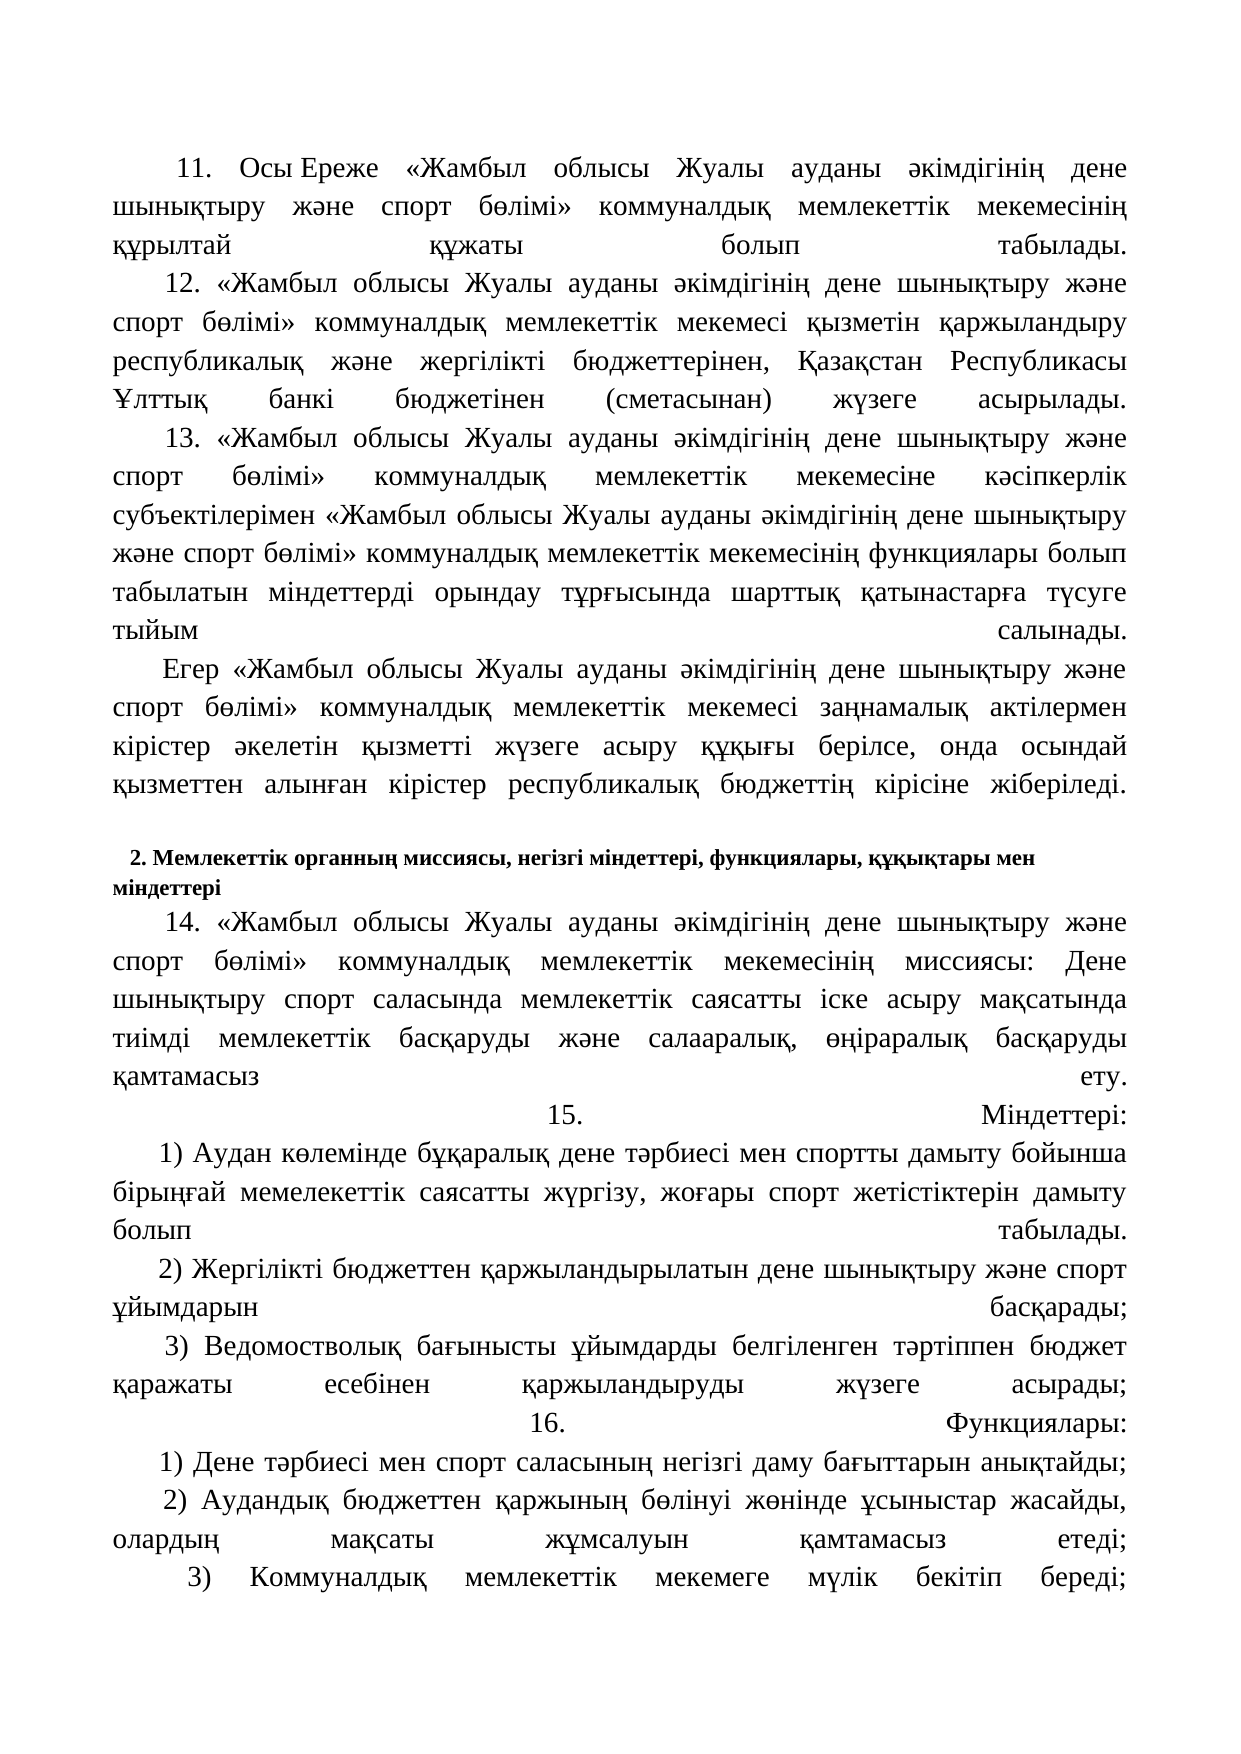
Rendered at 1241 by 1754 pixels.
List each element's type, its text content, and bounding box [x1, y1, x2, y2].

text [112, 150, 1128, 839]
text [112, 904, 1128, 1593]
text 2. Мемлекеттік органның миссиясы, негізгі міндеттері, функциялары, құқықтары мен міндеттері [112, 844, 1128, 900]
